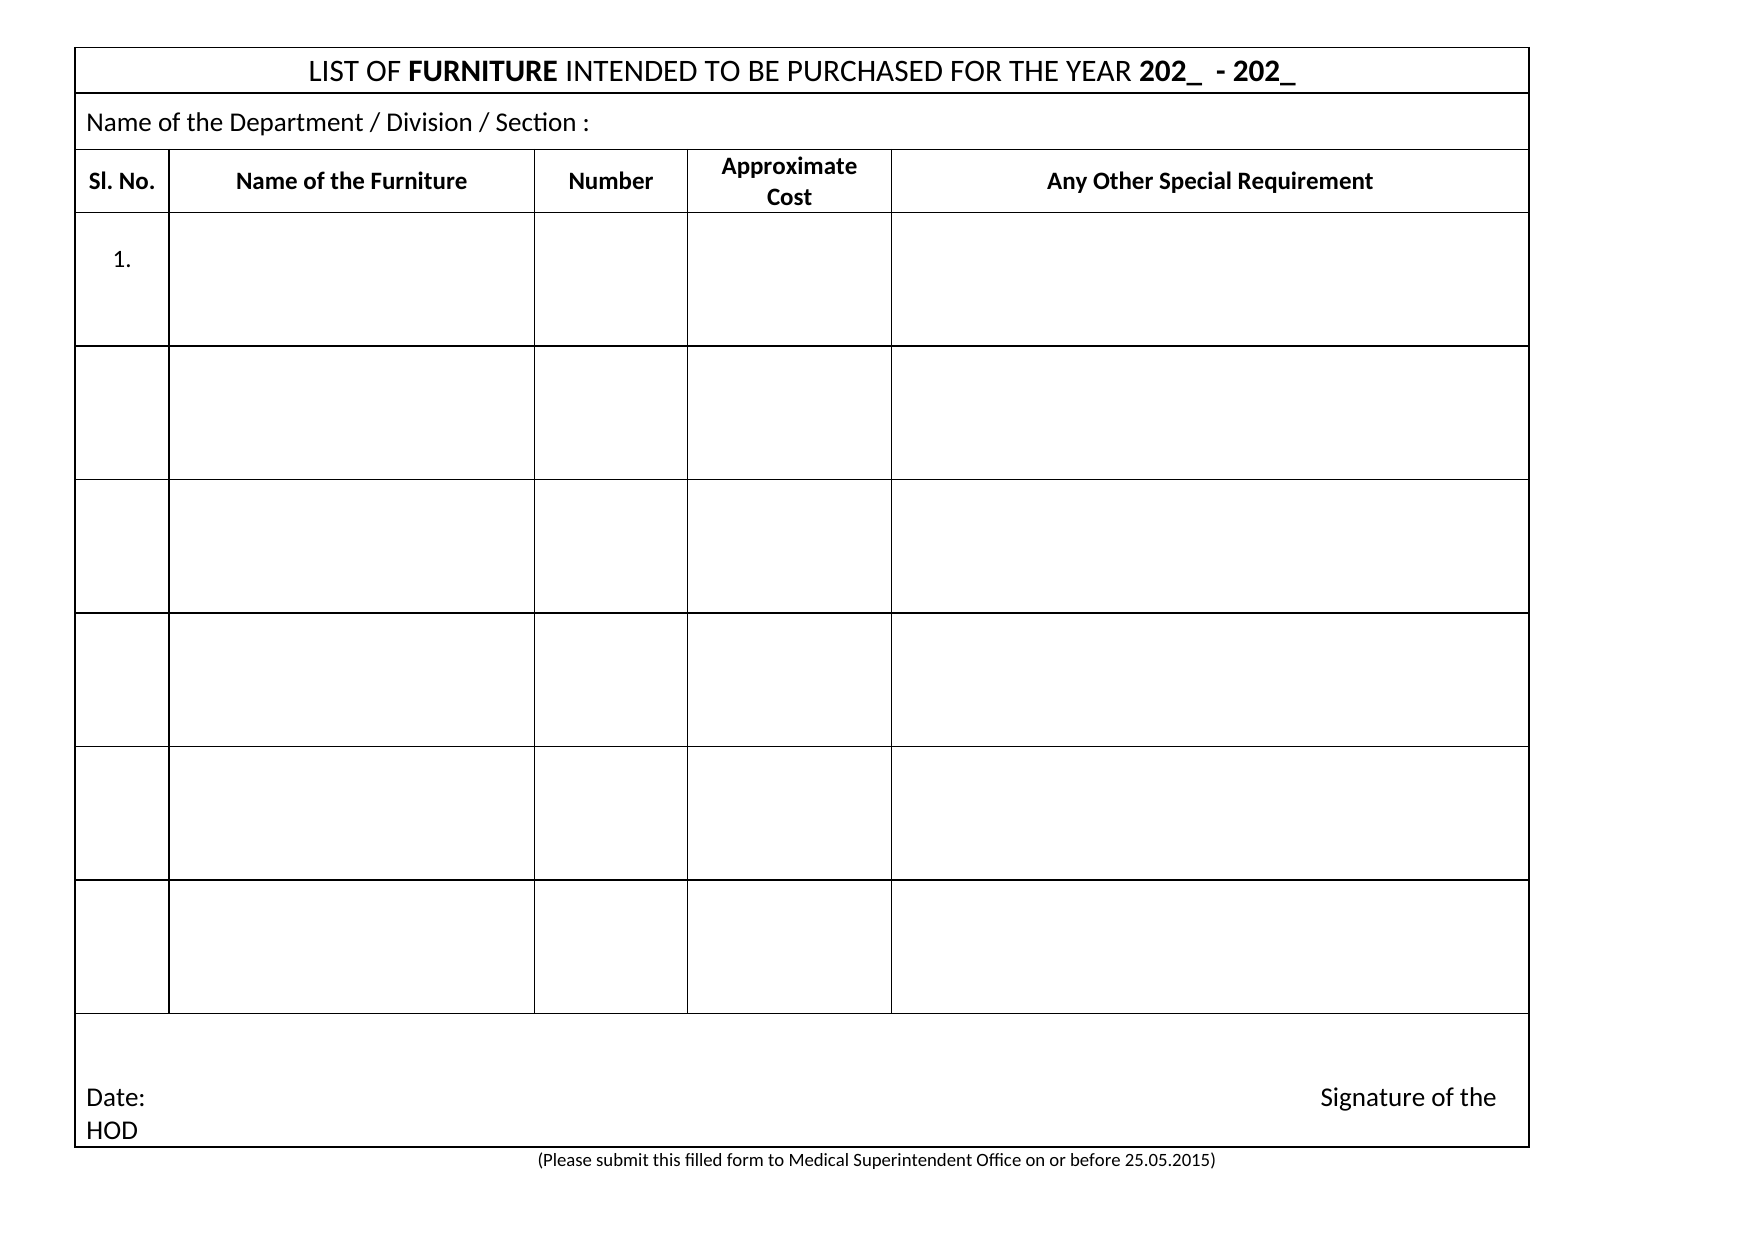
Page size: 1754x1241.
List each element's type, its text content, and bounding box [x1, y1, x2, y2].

table_cell [535, 747, 687, 879]
table_cell [76, 480, 168, 612]
table_cell [892, 347, 1528, 478]
table_cell [535, 213, 687, 345]
table_cell Number [535, 150, 687, 211]
table_cell [535, 480, 687, 612]
text (Please submit this filled form to Medical Superintendent Office on or before 25.05.2015) [150, 1148, 1604, 1171]
table_cell [170, 614, 534, 746]
table_cell [535, 614, 687, 746]
table_cell [688, 480, 891, 612]
table_cell Name of the Department / Division / Section : [76, 94, 1528, 149]
table_cell [892, 747, 1528, 879]
table_cell [170, 213, 534, 345]
table_cell [170, 747, 534, 879]
table_cell [170, 881, 534, 1013]
table_cell [76, 614, 168, 746]
table_cell [170, 347, 534, 478]
table_cell [892, 480, 1528, 612]
table_cell [535, 881, 687, 1013]
table_cell [76, 747, 168, 879]
table_cell Any Other Special Requirement [892, 150, 1528, 211]
table_cell [688, 747, 891, 879]
table_cell Approximate Cost [688, 150, 891, 211]
table_cell [76, 347, 168, 478]
table_cell 1. [76, 213, 168, 345]
table_cell Date: Signature of the HOD [76, 1014, 1528, 1146]
table_cell [688, 213, 891, 345]
table_cell [892, 614, 1528, 746]
table_cell [688, 347, 891, 478]
table_cell [688, 881, 891, 1013]
table_cell Name of the Furniture [170, 150, 534, 211]
table_cell Sl. No. [76, 150, 168, 211]
table_cell [76, 881, 168, 1013]
table_cell [170, 480, 534, 612]
table_cell [535, 347, 687, 478]
table_cell [688, 614, 891, 746]
table_cell [892, 881, 1528, 1013]
table_header LIST OF FURNITURE INTENDED TO BE PURCHASED FOR THE YEAR 202_ - 202_ [76, 48, 1528, 92]
table_cell [892, 213, 1528, 345]
